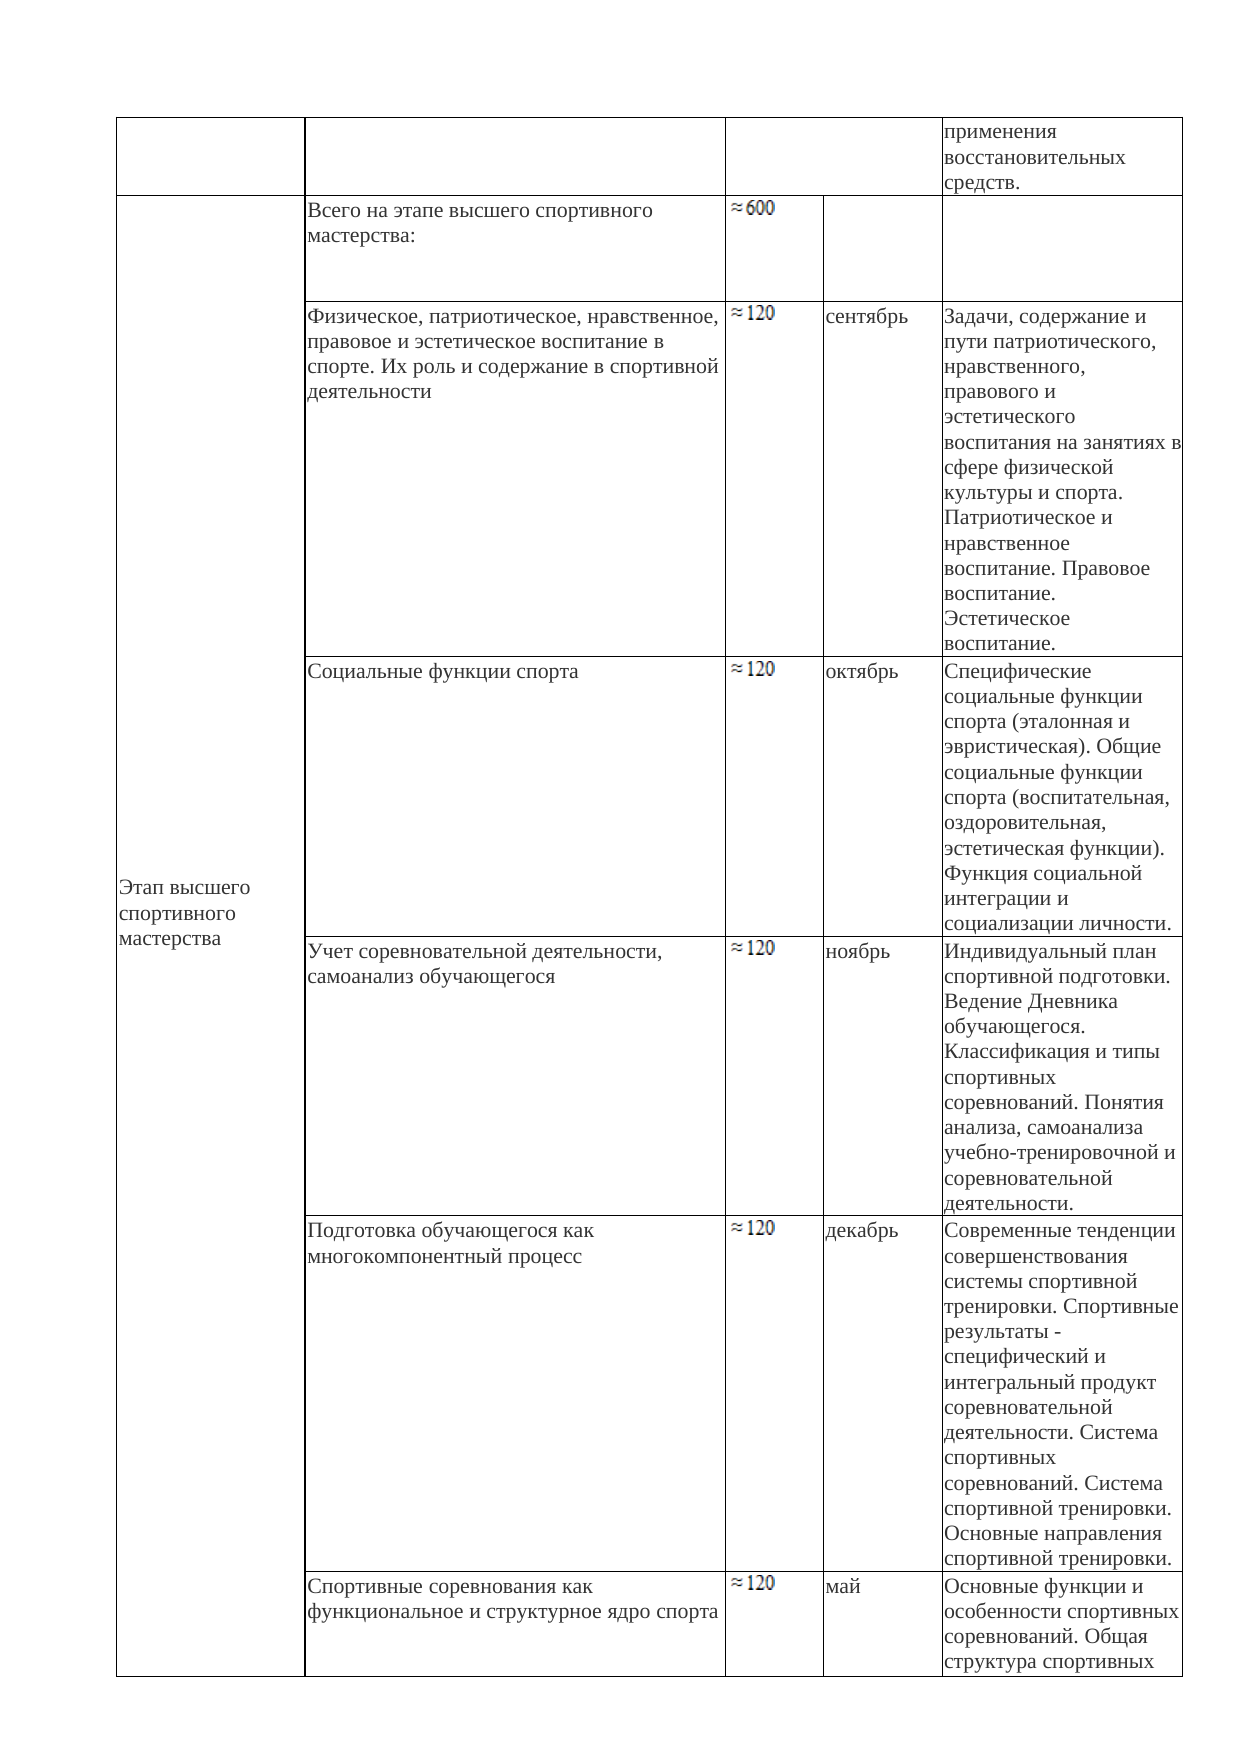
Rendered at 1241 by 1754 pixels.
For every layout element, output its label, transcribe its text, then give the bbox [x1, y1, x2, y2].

table_cell [726, 1572, 823, 1676]
picture [730, 1575, 775, 1590]
table_cell [943, 196, 1182, 301]
picture [730, 200, 775, 215]
table_cell Основные функции и особенности спортивных соревнований. Общая структура спортивных [943, 1572, 1182, 1676]
table_cell Физическое, патриотическое, нравственное, правовое и эстетическое воспитание в спорте. Их роль и содержание в спортивной деятельности [306, 302, 725, 656]
table_cell Подготовка обучающегося как многокомпонентный процесс [306, 1216, 725, 1571]
table_header [117, 118, 304, 195]
table_cell [726, 196, 823, 301]
table_cell Специфические социальные функции спорта (эталонная и эвристическая). Общие социальные функции спорта (воспитательная, оздоровительная, эстетическая функции). Функция социальной интеграции и социализации личности. [943, 657, 1182, 936]
table_cell [824, 196, 942, 301]
picture [730, 940, 775, 955]
table_cell Учет соревновательной деятельности, самоанализ обучающегося [306, 937, 725, 1215]
table_cell Всего на этапе высшего спортивного мастерства: [306, 196, 725, 301]
table_cell май [824, 1572, 942, 1676]
table_cell сентябрь [824, 302, 942, 656]
table_cell Задачи, содержание и пути патриотического, нравственного, правового и эстетического воспитания на занятиях в сфере физической культуры и спорта. Патриотическое и нравственное воспитание. Правовое воспитание. Эстетическое воспитание. [943, 302, 1182, 656]
table_cell Современные тенденции совершенствования системы спортивной тренировки. Спортивные результаты - специфический и интегральный продукт соревновательной деятельности. Система спортивных соревнований. Система спортивной тренировки. Основные направления спортивной тренировки. [943, 1216, 1182, 1571]
table_header применения восстановительных средств. [943, 118, 1182, 195]
table_cell [726, 937, 823, 1215]
picture [730, 305, 775, 320]
table_cell Индивидуальный план спортивной подготовки. Ведение Дневника обучающегося. Классификация и типы спортивных соревнований. Понятия анализа, самоанализа учебно-тренировочной и соревновательной деятельности. [943, 937, 1182, 1215]
table_cell ноябрь [824, 937, 942, 1215]
table_cell октябрь [824, 657, 942, 936]
picture [730, 1220, 775, 1235]
table_cell декабрь [824, 1216, 942, 1571]
table_cell [726, 302, 823, 656]
table_cell Спортивные соревнования как функциональное и структурное ядро спорта [306, 1572, 725, 1676]
table_header [726, 118, 942, 195]
table_cell Социальные функции спорта [306, 657, 725, 936]
table_cell Этап высшего спортивного мастерства [117, 196, 304, 1676]
table_cell [726, 657, 823, 936]
picture [730, 661, 775, 676]
table_cell [726, 1216, 823, 1571]
table_header [306, 118, 725, 195]
